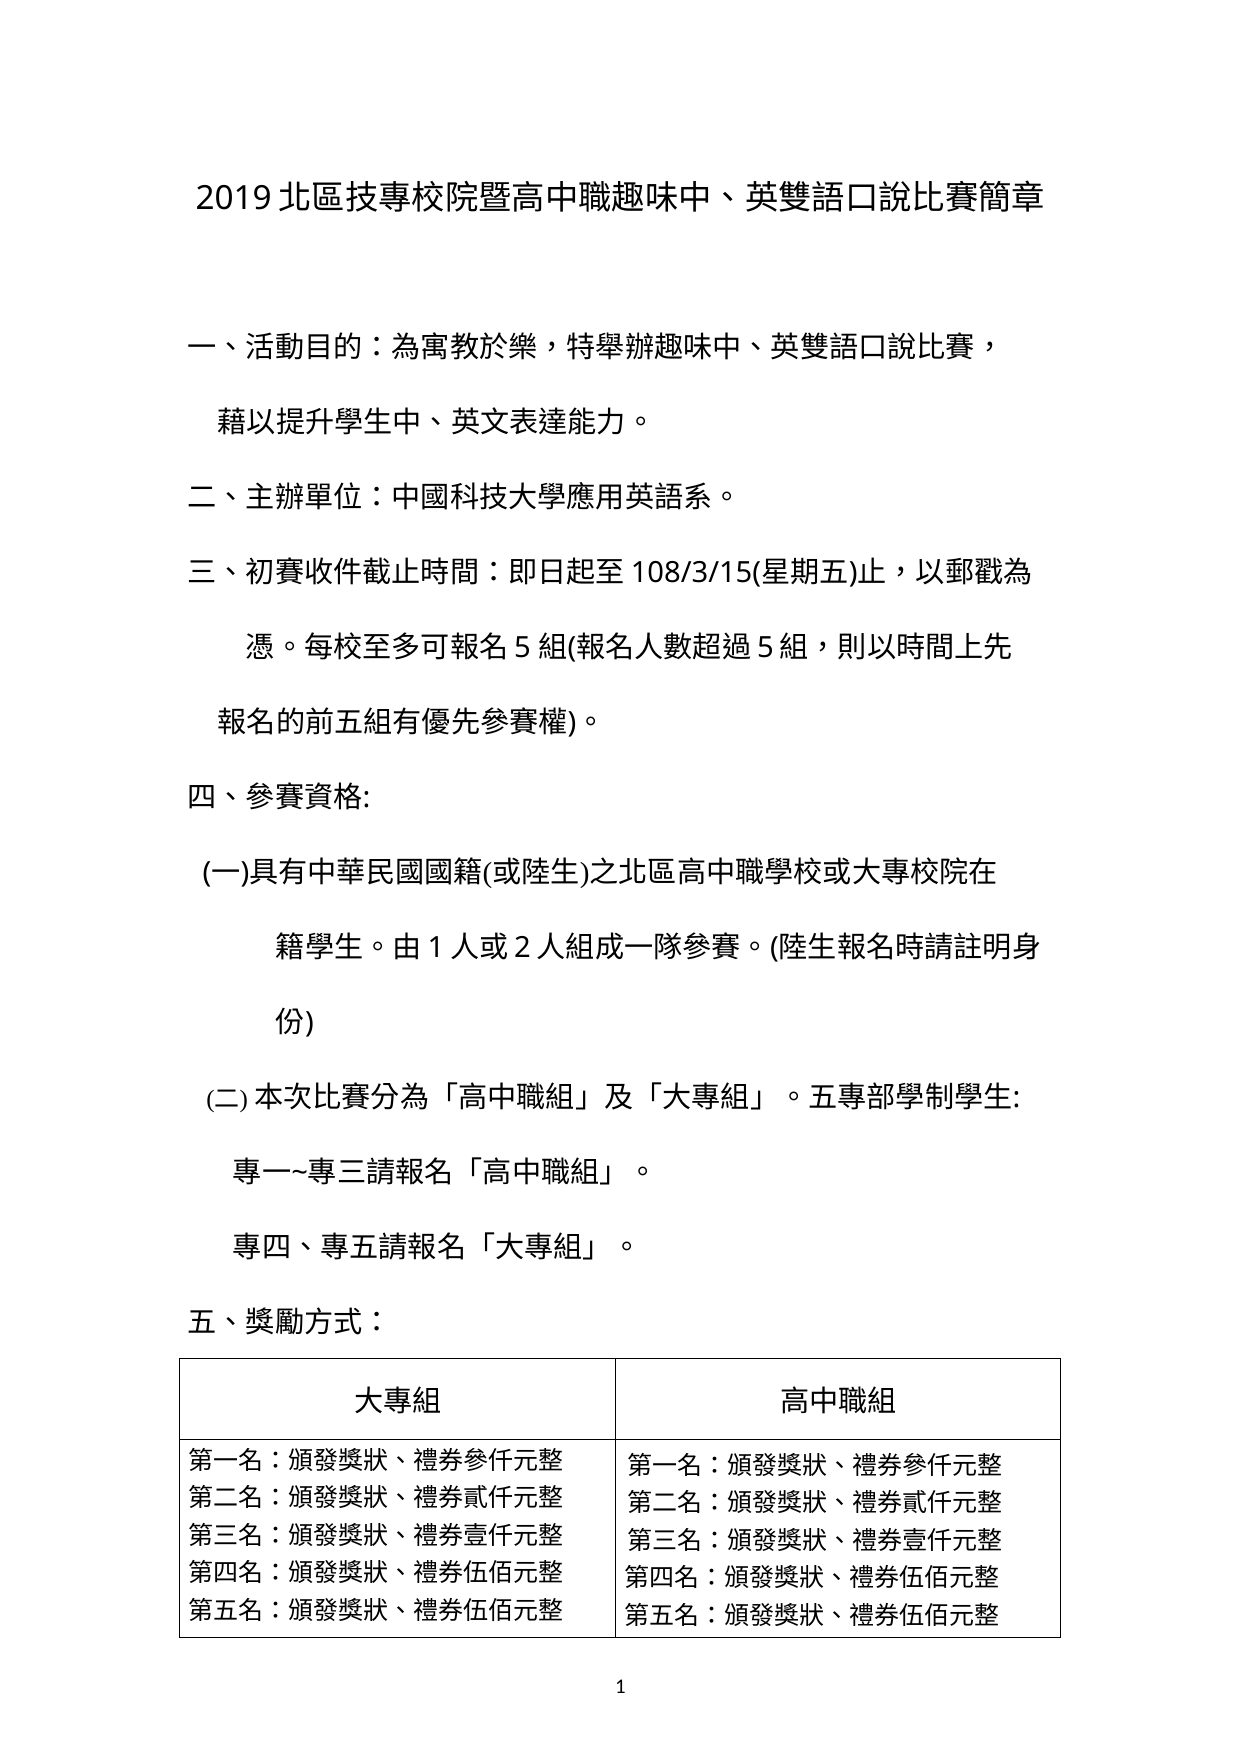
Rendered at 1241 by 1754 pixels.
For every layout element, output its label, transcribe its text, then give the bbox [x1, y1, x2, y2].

text 二、主辦單位：中國科技大學應用英語系。 [187, 458, 1053, 533]
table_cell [180, 1440, 615, 1637]
text (一)具有中華民國國籍(或陸生)之北區高中職學校或大專校院在 籍學生。由1人或2人組成一隊參賽。(陸生報名時請註明身份) [187, 833, 1053, 1058]
text 一、活動目的：為寓教於樂，特舉辦趣味中、英雙語口說比賽， [187, 308, 1053, 383]
text 報名的前五組有優先參賽權)。 [187, 683, 1053, 758]
table_header 高中職組 [616, 1359, 1060, 1438]
text 藉以提升學生中、英文表達能力。 [187, 383, 1053, 458]
text 專一~專三請報名「高中職組」。 [187, 1133, 1053, 1208]
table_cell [616, 1440, 1060, 1637]
text (二) 本次比賽分為「高中職組」及「大專組」。五專部學制學生: [187, 1058, 1053, 1133]
text 四、參賽資格: [187, 758, 1053, 833]
text 2019北區技專校院暨高中職趣味中、英雙語口說比賽簡章 [187, 158, 1053, 233]
text 三、初賽收件截止時間：即日起至108/3/15(星期五)止，以郵戳為憑。每校至多可報名5 組(報名人數超過5組，則以時間上先 [187, 533, 1053, 683]
text 專四、專五請報名「大專組」。 [187, 1208, 1053, 1283]
table_header 大專組 [180, 1359, 615, 1438]
text 五、獎勵方式： [187, 1283, 1053, 1358]
